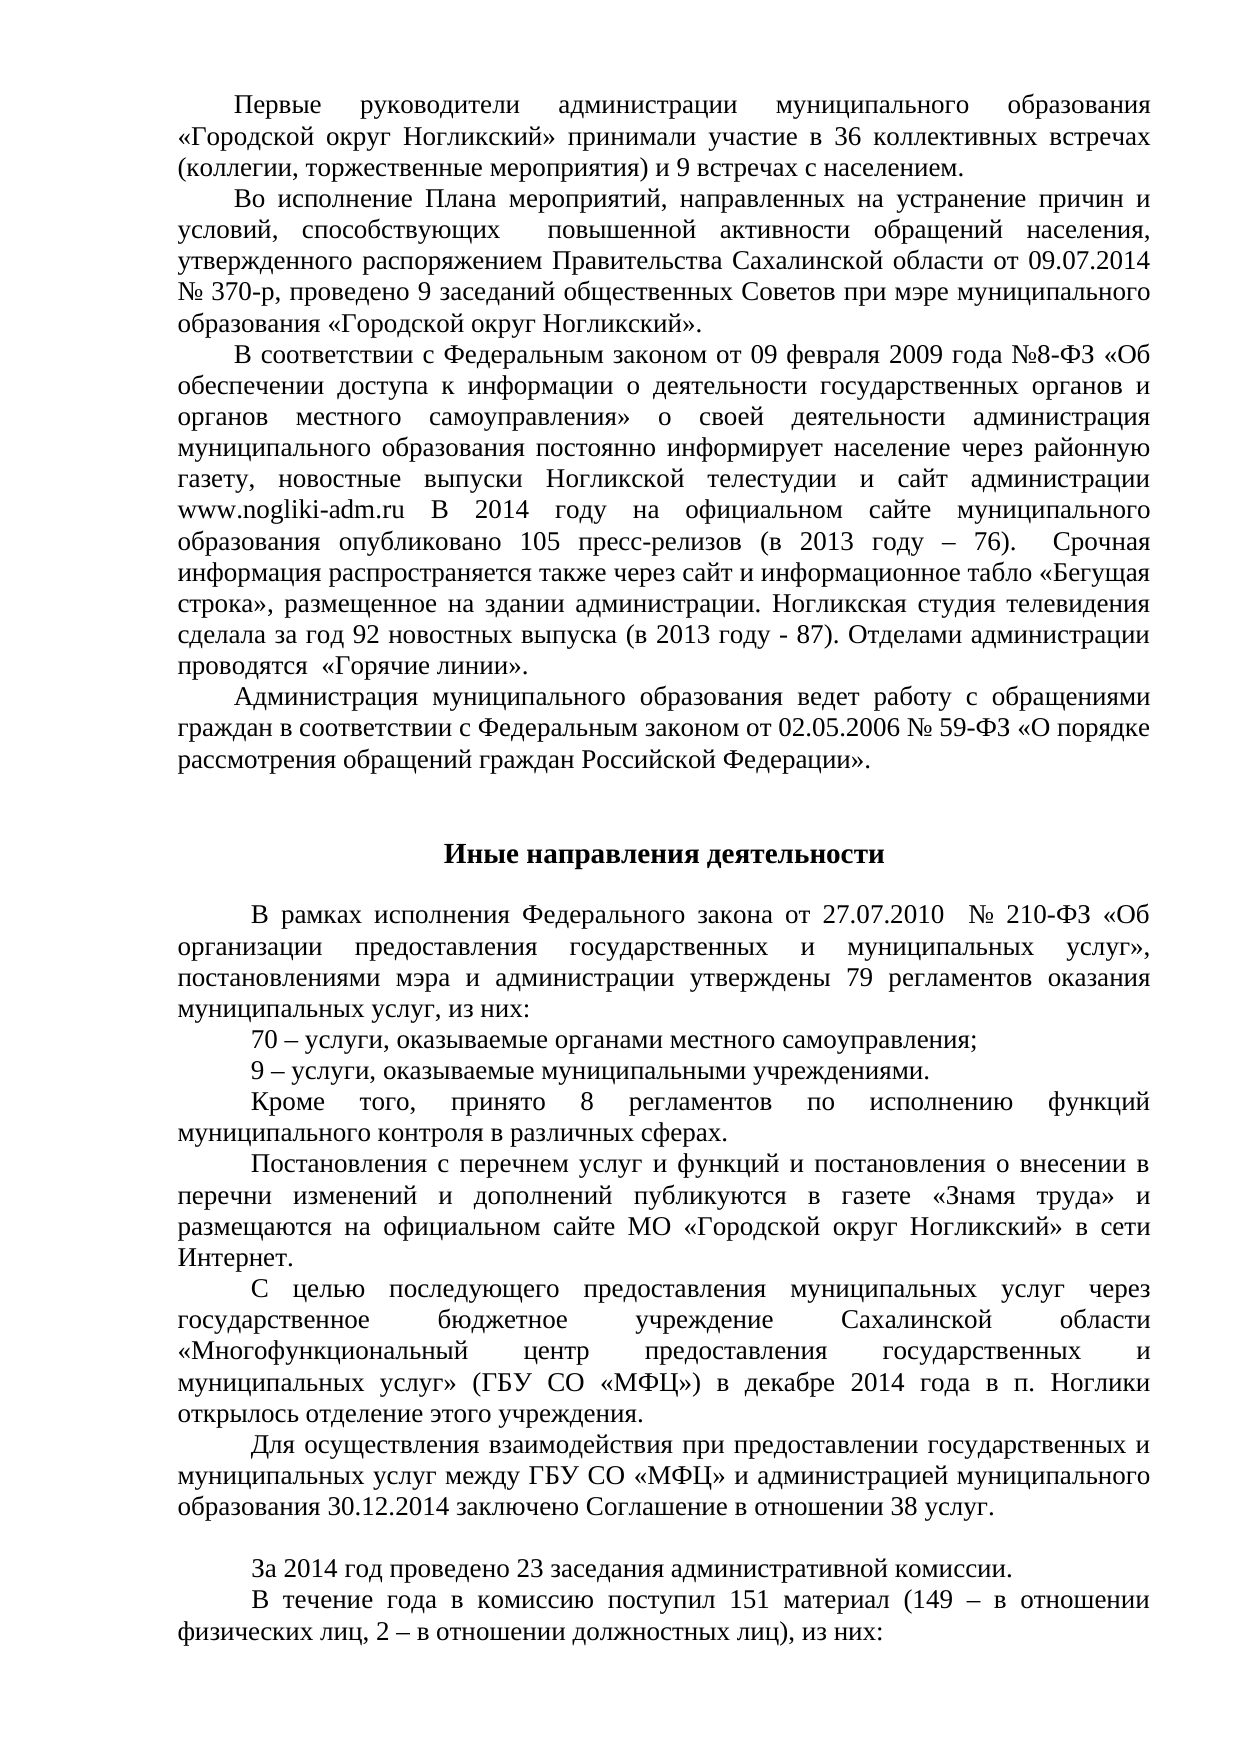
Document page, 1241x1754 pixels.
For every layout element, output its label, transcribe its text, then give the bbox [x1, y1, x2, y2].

text За 2014 год проведено 23 заседания административной комиссии. [177, 1552, 1152, 1584]
text Администрация муниципального образования ведет работу с обращениями граждан в соответствии с Федеральным законом от 02.05.2006 № 59-ФЗ «О порядке рассмотрения обращений граждан Российской Федерации». [177, 680, 1152, 774]
text Первые руководители администрации муниципального образования «Городской округ Ногликский» принимали участие в 36 коллективных встречах (коллегии, торжественные мероприятия) и 9 встречах с населением. [177, 89, 1152, 182]
text 9 – услуги, оказываемые муниципальными учреждениями. [177, 1054, 1152, 1085]
text Для осуществления взаимодействия при предоставлении государственных и муниципальных услуг между ГБУ СО «МФЦ» и администрацией муниципального образования 30.12.2014 заключено Соглашение в отношении 38 услуг. [177, 1428, 1152, 1521]
text Постановления с перечнем услуг и функций и постановления о внесении в перечни изменений и дополнений публикуются в газете «Знамя труда» и размещаются на официальном сайте МО «Городской округ Ногликский» в сети Интернет. [177, 1148, 1152, 1272]
text Кроме того, принято 8 регламентов по исполнению функций муниципального контроля в различных сферах. [177, 1085, 1152, 1148]
text Во исполнение Плана мероприятий, направленных на устранение причин и условий, способствующих повышенной активности обращений населения, утвержденного распоряжением Правительства Сахалинской области от 09.07.2014 № 370-р, проведено 9 заседаний общественных Советов при мэре муниципального образования «Городской округ Ногликский». [177, 182, 1152, 338]
text В рамках исполнения Федерального закона от 27.07.2010 № 210-ФЗ «Об организации предоставления государственных и муниципальных услуг», постановлениями мэра и администрации утверждены 79 регламентов оказания муниципальных услуг, из них: [177, 898, 1152, 1023]
text 70 – услуги, оказываемые органами местного самоуправления; [177, 1023, 1152, 1054]
text В соответствии с Федеральным законом от 09 февраля 2009 года №8-ФЗ «Об обеспечении доступа к информации о деятельности государственных органов и органов местного самоуправления» о своей деятельности администрация муниципального образования постоянно информирует население через районную газету, новостные выпуски Ногликской телестудии и сайт администрации www.nogliki-adm.ru В 2014 году на официальном сайте муниципального образования опубликовано 105 пресс-релизов (в 2013 году – 76). Срочная информация распространяется также через сайт и информационное табло «Бегущая строка», размещенное на здании администрации. Ногликская студия телевидения сделала за год 92 новостных выпуска (в 2013 году - 87). Отделами администрации проводятся «Горячие линии». [177, 338, 1152, 680]
text В течение года в комиссию поступил 151 материал (149 – в отношении физических лиц, 2 – в отношении должностных лиц), из них: [177, 1584, 1152, 1646]
text С целью последующего предоставления муниципальных услуг через государственное бюджетное учреждение Сахалинской области «Многофункциональный центр предоставления государственных и муниципальных услуг» (ГБУ СО «МФЦ») в декабре 2014 года в п. Ноглики открылось отделение этого учреждения. [177, 1272, 1152, 1428]
text Иные направления деятельности [177, 836, 1152, 870]
